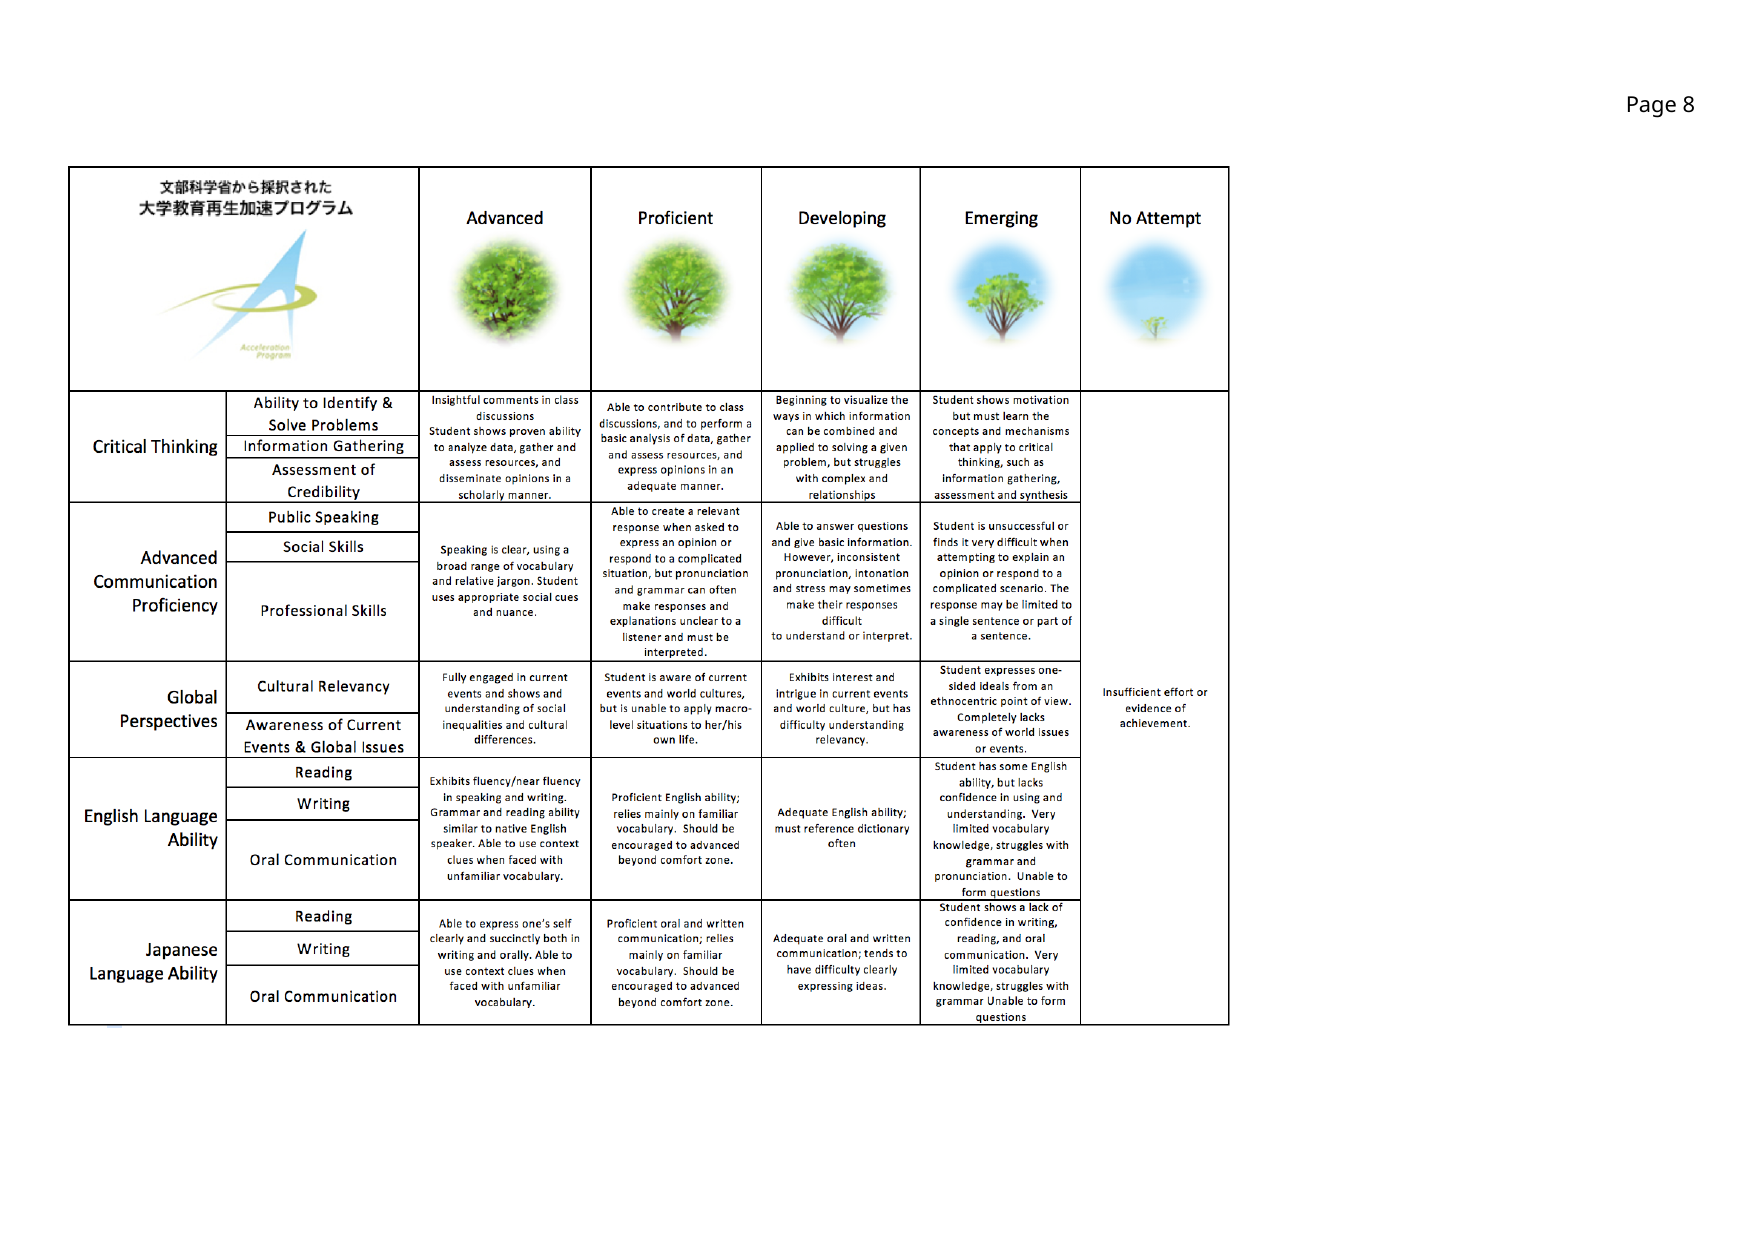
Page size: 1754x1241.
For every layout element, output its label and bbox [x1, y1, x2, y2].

picture [59, 157, 1235, 1028]
